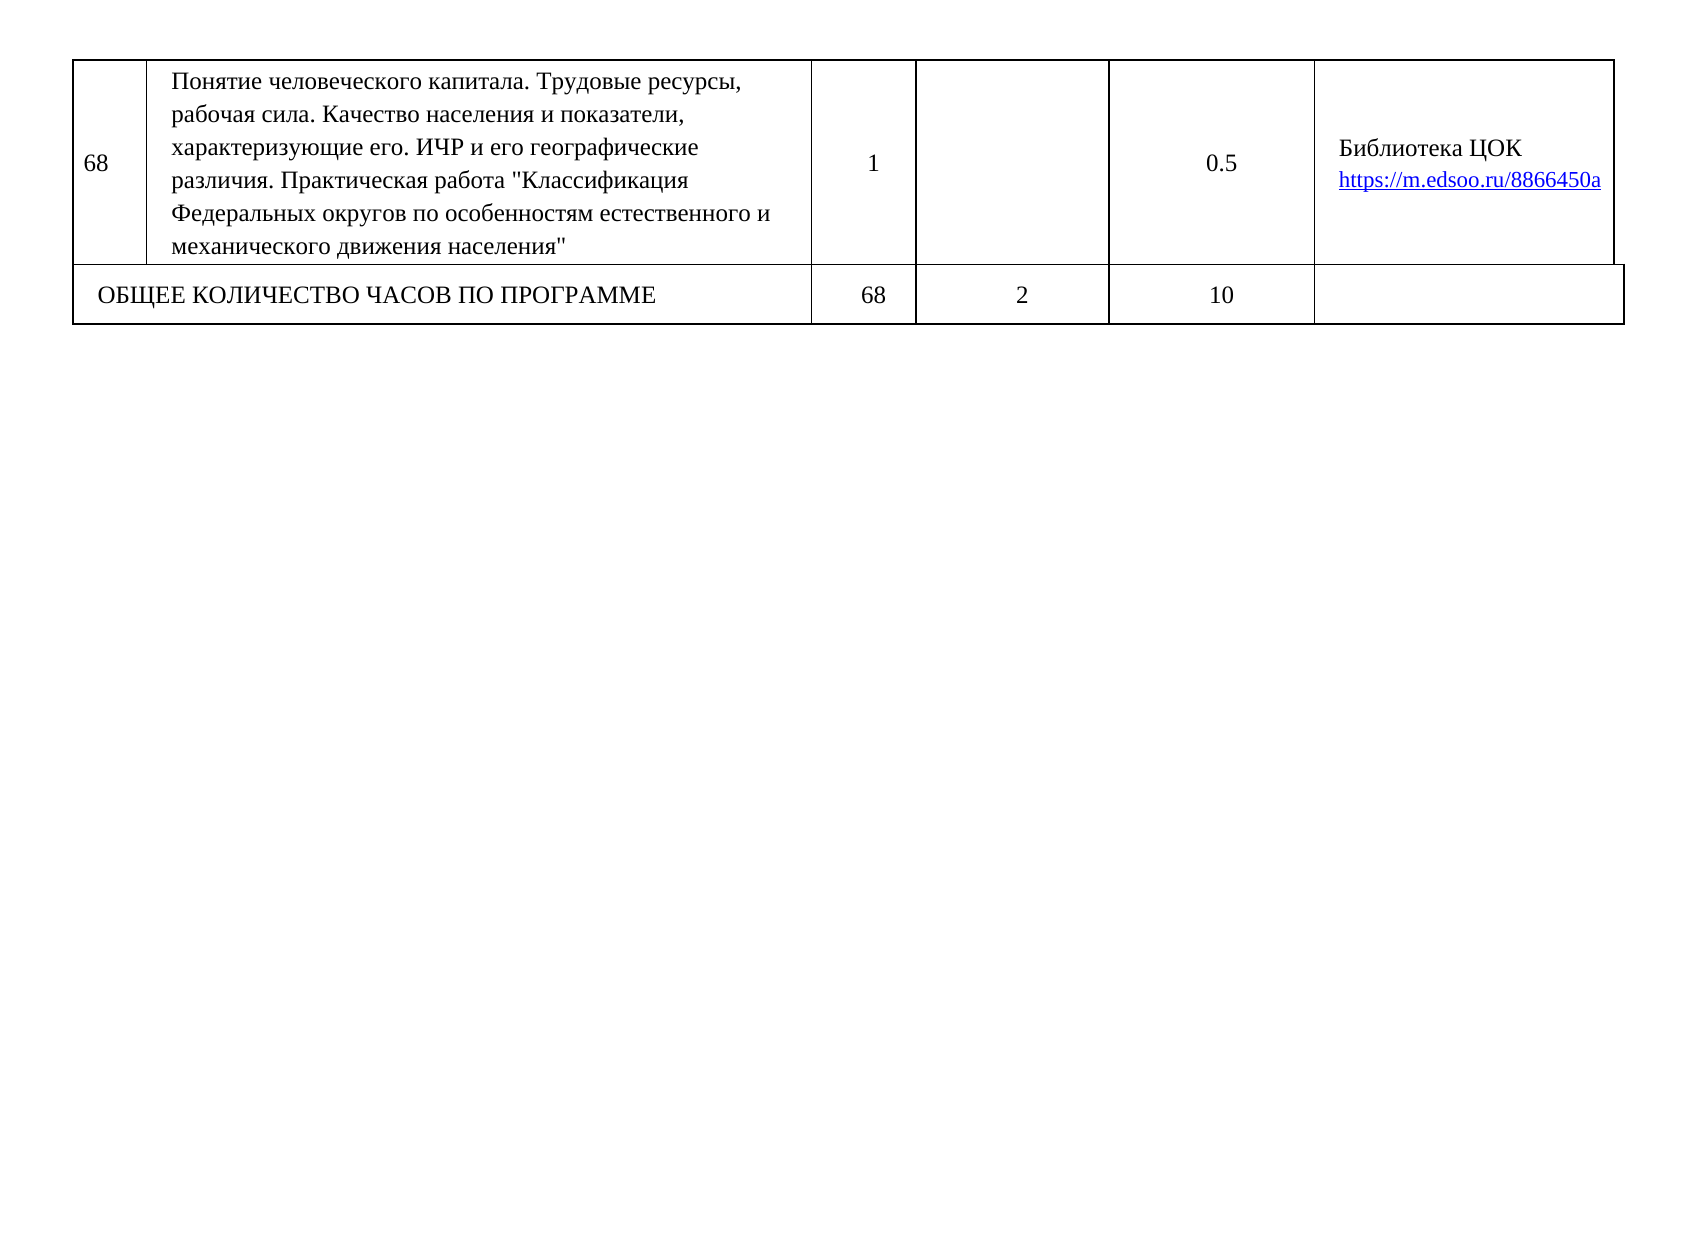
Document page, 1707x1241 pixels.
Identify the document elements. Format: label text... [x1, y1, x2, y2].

table_cell 68 [74, 61, 146, 263]
table_cell ОБЩЕЕ КОЛИЧЕСТВО ЧАСОВ ПО ПРОГРАММЕ [74, 265, 811, 323]
table_cell 1 [812, 61, 915, 263]
table_cell [1315, 265, 1623, 323]
table_cell 0.5 [1110, 61, 1314, 263]
table_cell Библиотека ЦОК https://m.edsoo.ru/8866450a [1315, 61, 1613, 263]
table_cell Понятие человеческого капитала. Трудовые ресурсы, рабочая сила. Качество населения и показатели, характеризующие его. ИЧР и его географические различия. Практическая работа "Классификация Федеральных округов по особенностям естественного и механического движения населения" [147, 61, 811, 263]
table_cell 10 [1110, 265, 1314, 323]
table_cell [917, 61, 1108, 263]
table_cell 68 [812, 265, 915, 323]
table_cell 2 [917, 265, 1108, 323]
